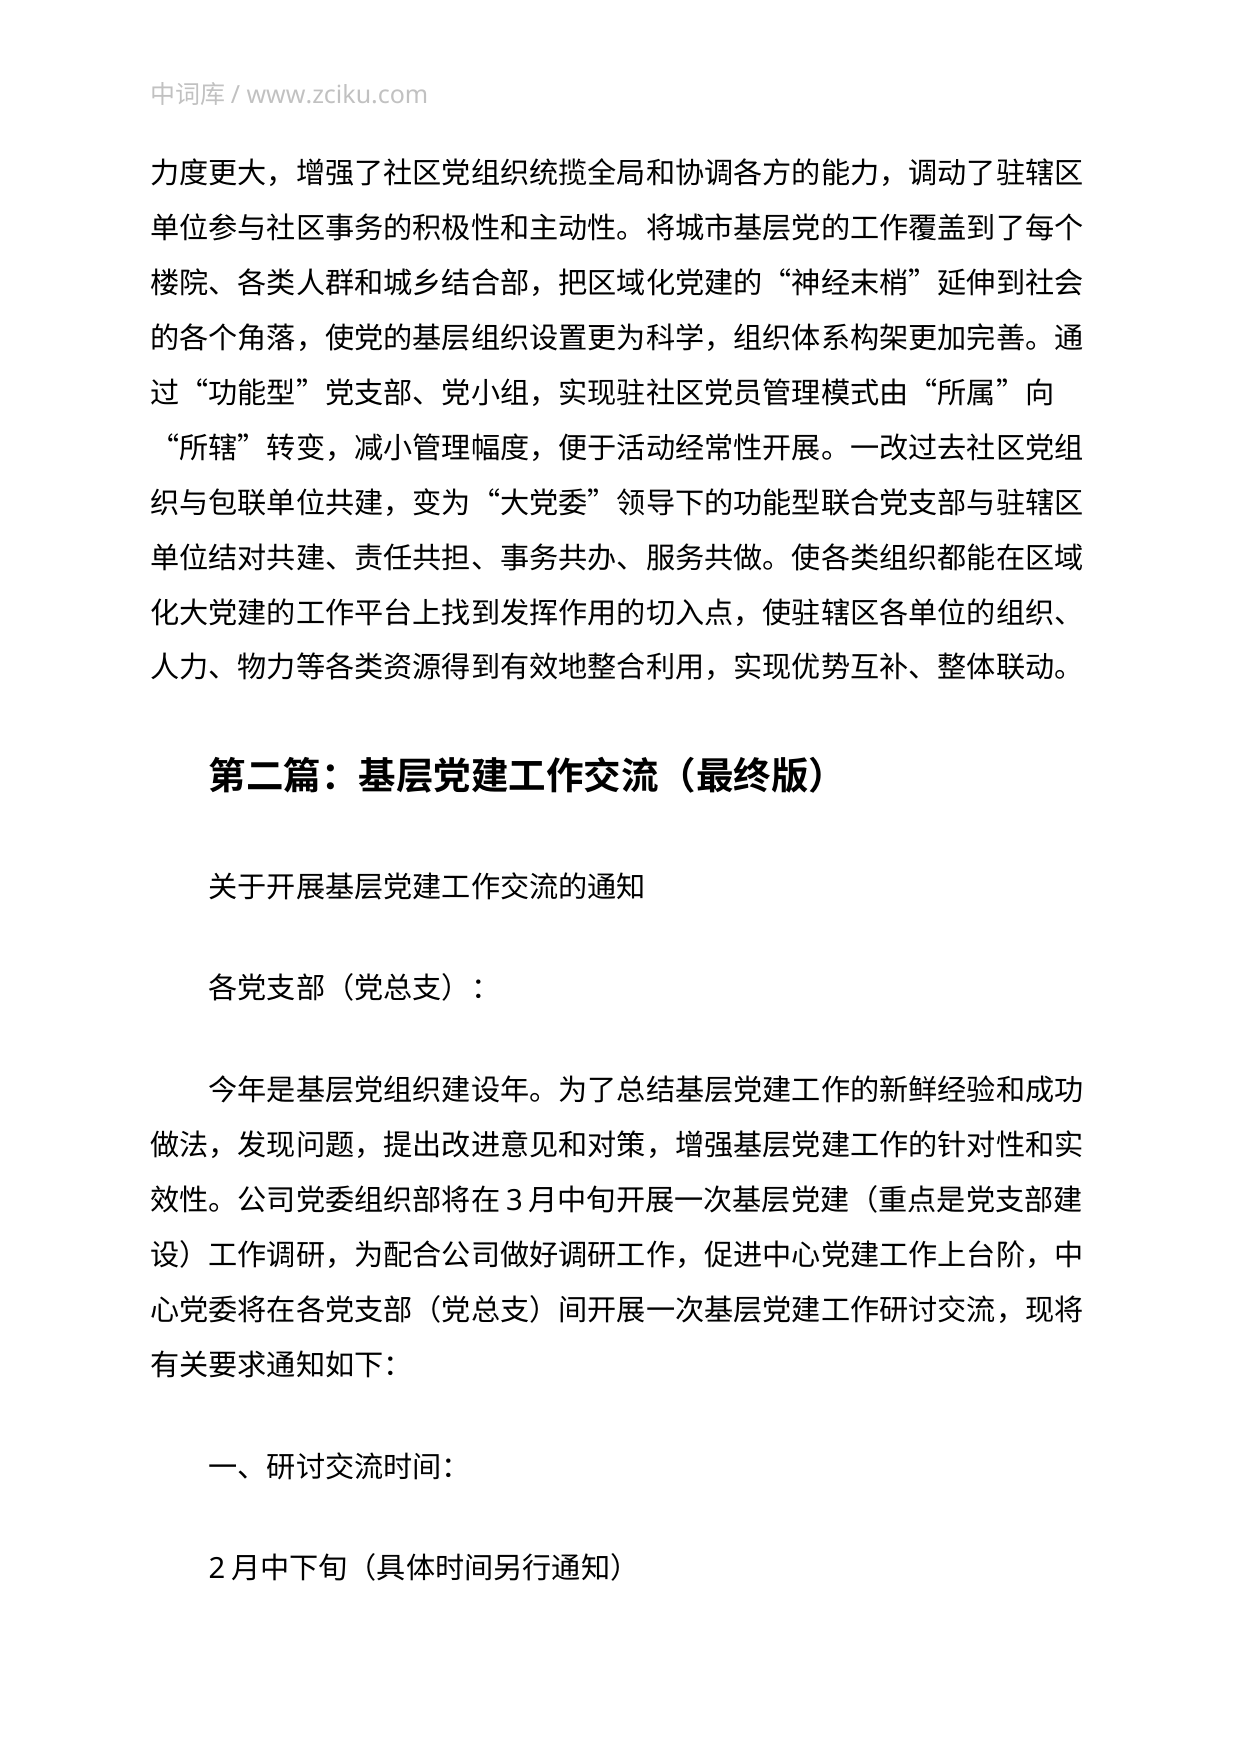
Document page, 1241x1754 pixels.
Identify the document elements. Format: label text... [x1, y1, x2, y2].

text 一、研讨交流时间： [150, 1443, 1090, 1485]
text 今年是基层党组织建设年。为了总结基层党建工作的新鲜经验和成功做法，发现问题，提出改进意见和对策，增强基层党建工作的针对性和实效性。公司党委组织部将在3月中旬开展一次基层党建（重点是党支部建设）工作调研，为配合公司做好调研工作，促进中心党建工作上台阶，中心党委将在各党支部（党总支）间开展一次基层党建工作研讨交流，现将有关要求通知如下： [150, 1067, 1090, 1384]
text 2月中下旬（具体时间另行通知） [150, 1545, 1090, 1587]
text 第二篇：基层党建工作交流（最终版） [150, 746, 1090, 800]
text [150, 150, 1090, 686]
text 各党支部（党总支）： [150, 965, 1090, 1007]
text 关于开展基层党建工作交流的通知 [150, 863, 1090, 906]
